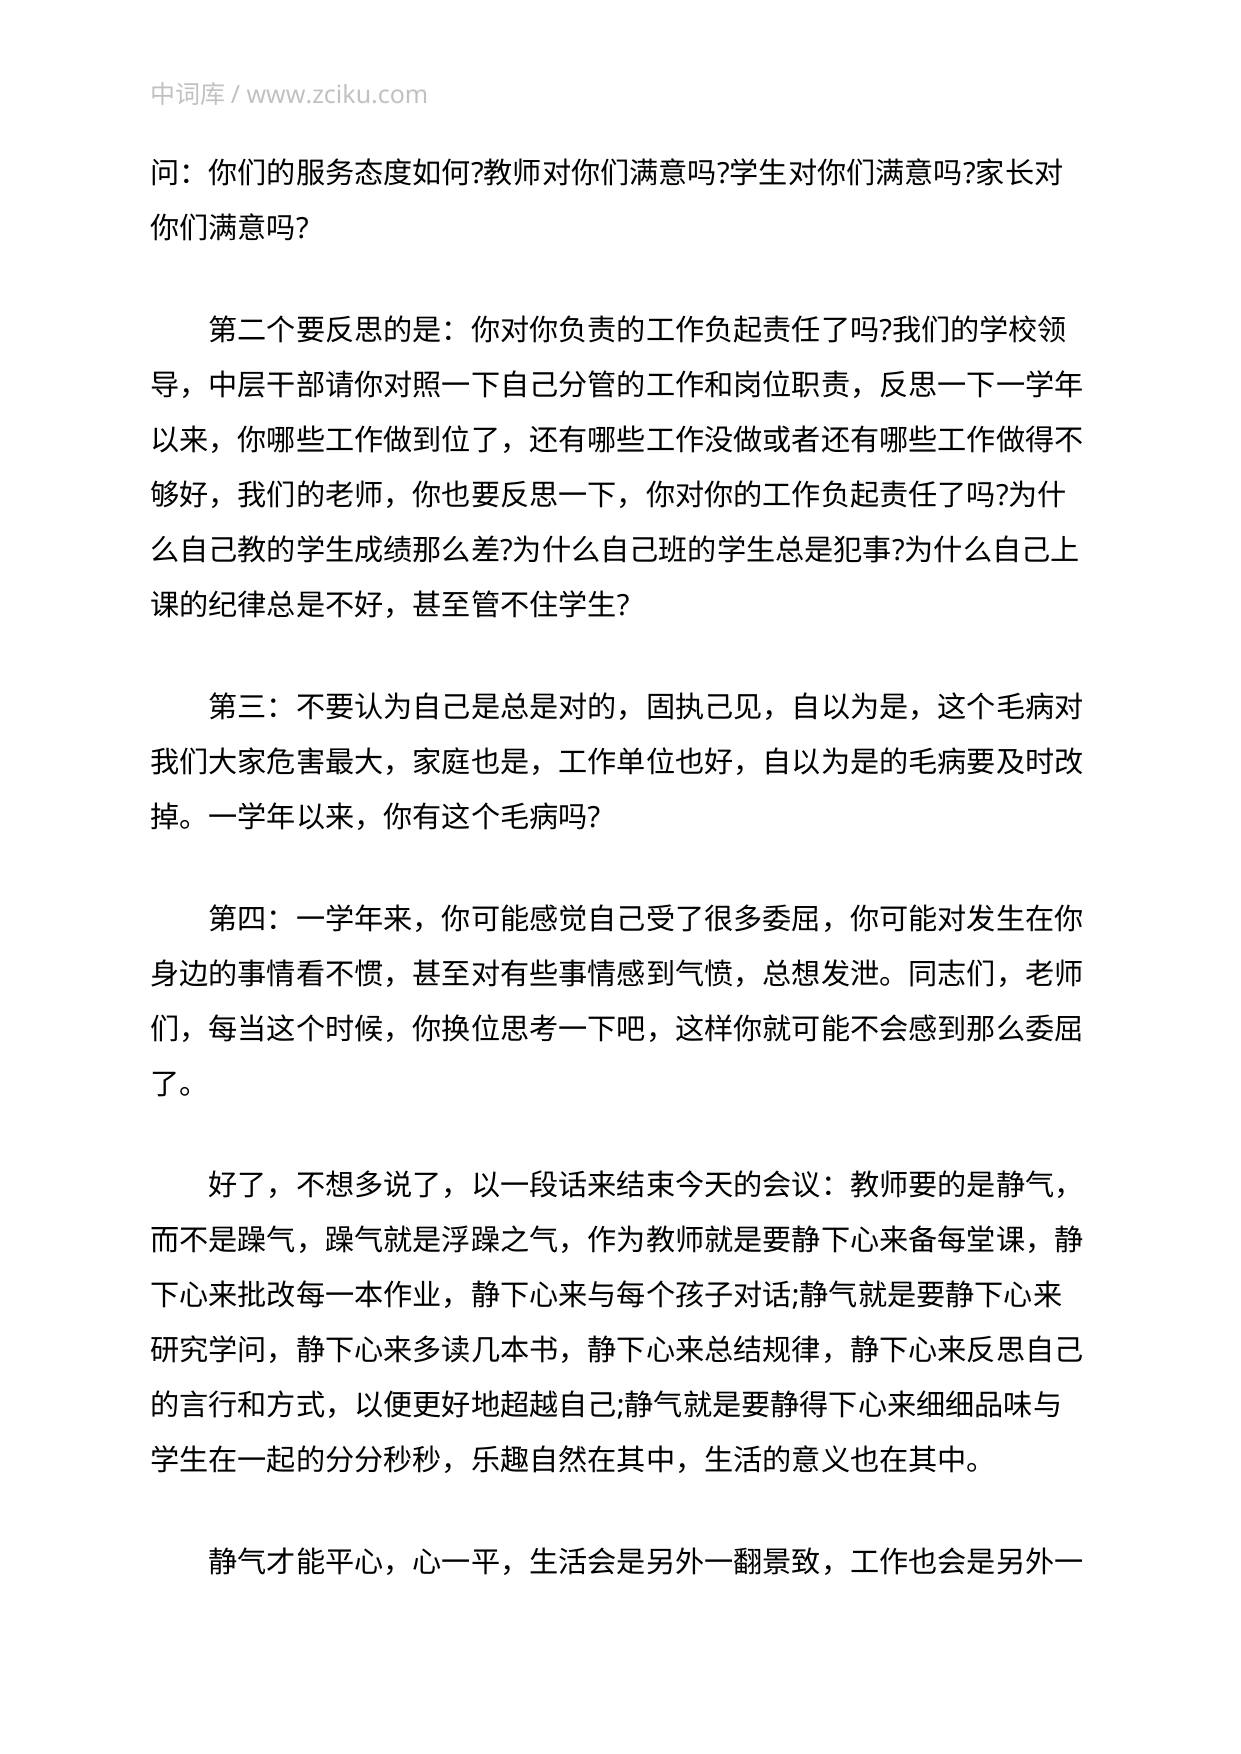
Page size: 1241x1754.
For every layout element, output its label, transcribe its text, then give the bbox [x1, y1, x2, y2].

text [150, 150, 1090, 247]
text 第三：不要认为自己是总是对的，固执己见，自以为是，这个毛病对我们大家危害最大，家庭也是，工作单位也好，自以为是的毛病要及时改掉。一学年以来，你有这个毛病吗? [150, 684, 1090, 836]
text 好了，不想多说了，以一段话来结束今天的会议：教师要的是静气，而不是躁气，躁气就是浮躁之气，作为教师就是要静下心来备每堂课，静下心来批改每一本作业，静下心来与每个孩子对话;静气就是要静下心来研究学问，静下心来多读几本书，静下心来总结规律，静下心来反思自己的言行和方式，以便更好地超越自己;静气就是要静得下心来细细品味与学生在一起的分分秒秒，乐趣自然在其中，生活的意义也在其中。 [150, 1162, 1090, 1479]
text 第二个要反思的是：你对你负责的工作负起责任了吗?我们的学校领导，中层干部请你对照一下自己分管的工作和岗位职责，反思一下一学年以来，你哪些工作做到位了，还有哪些工作没做或者还有哪些工作做得不够好，我们的老师，你也要反思一下，你对你的工作负起责任了吗?为什么自己教的学生成绩那么差?为什么自己班的学生总是犯事?为什么自己上课的纪律总是不好，甚至管不住学生? [150, 307, 1090, 624]
text 第四：一学年来，你可能感觉自己受了很多委屈，你可能对发生在你身边的事情看不惯，甚至对有些事情感到气愤，总想发泄。同志们，老师们，每当这个时候，你换位思考一下吧，这样你就可能不会感到那么委屈了。 [150, 896, 1090, 1102]
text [150, 1538, 1090, 1581]
